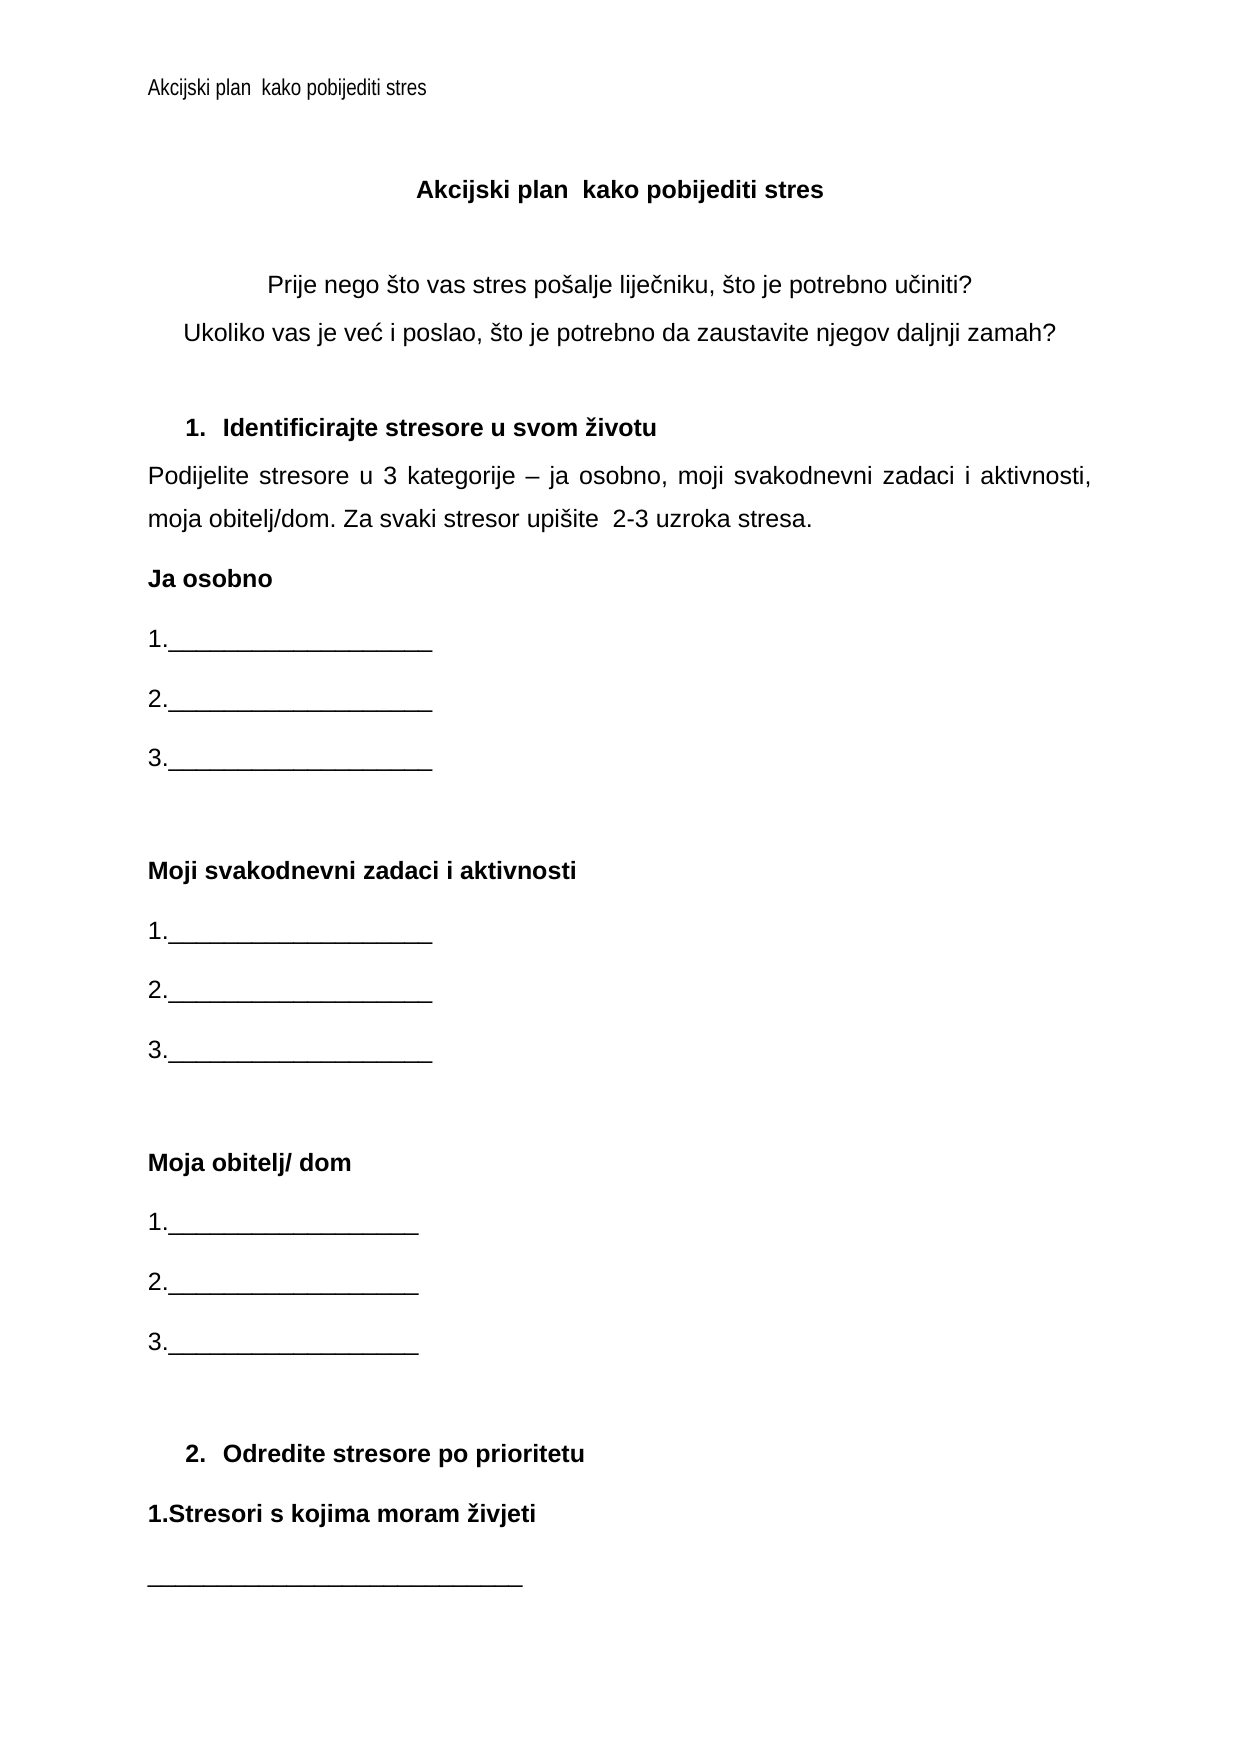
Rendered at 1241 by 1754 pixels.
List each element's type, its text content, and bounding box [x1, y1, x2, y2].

list Odredite stresore po prioritetu [185, 1439, 1093, 1468]
text 1.___________________ [148, 916, 1093, 944]
text 3.___________________ [148, 1035, 1093, 1064]
text Akcijski plan kako pobijediti stres [148, 175, 1093, 204]
text Podijelite stresore u 3 kategorije – ja osobno, moji svakodnevni zadaci i aktivnosti, moja obitelj/dom. Za svaki stresor upišite 2-3 uzroka stresa. [148, 461, 1093, 533]
text 2.___________________ [148, 975, 1093, 1004]
text 1.__________________ [148, 1207, 1093, 1236]
text 1.___________________ [148, 624, 1093, 653]
text 1.Stresori s kojima moram živjeti [148, 1499, 1093, 1528]
text Prije nego što vas stres pošalje liječniku, što je potrebno učiniti? [148, 270, 1093, 299]
text ___________________________ [148, 1559, 1093, 1588]
text 2.___________________ [148, 684, 1093, 712]
text Moja obitelj/ dom [148, 1148, 1093, 1176]
list Identificirajte stresore u svom životu [185, 413, 1093, 442]
text Ukoliko vas je već i poslao, što je potrebno da zaustavite njegov daljnji zamah? [148, 318, 1093, 347]
text 3.___________________ [148, 743, 1093, 772]
text 2.__________________ [148, 1267, 1093, 1296]
text Moji svakodnevni zadaci i aktivnosti [148, 856, 1093, 884]
text 3.__________________ [148, 1327, 1093, 1356]
text Ja osobno [148, 564, 1093, 593]
